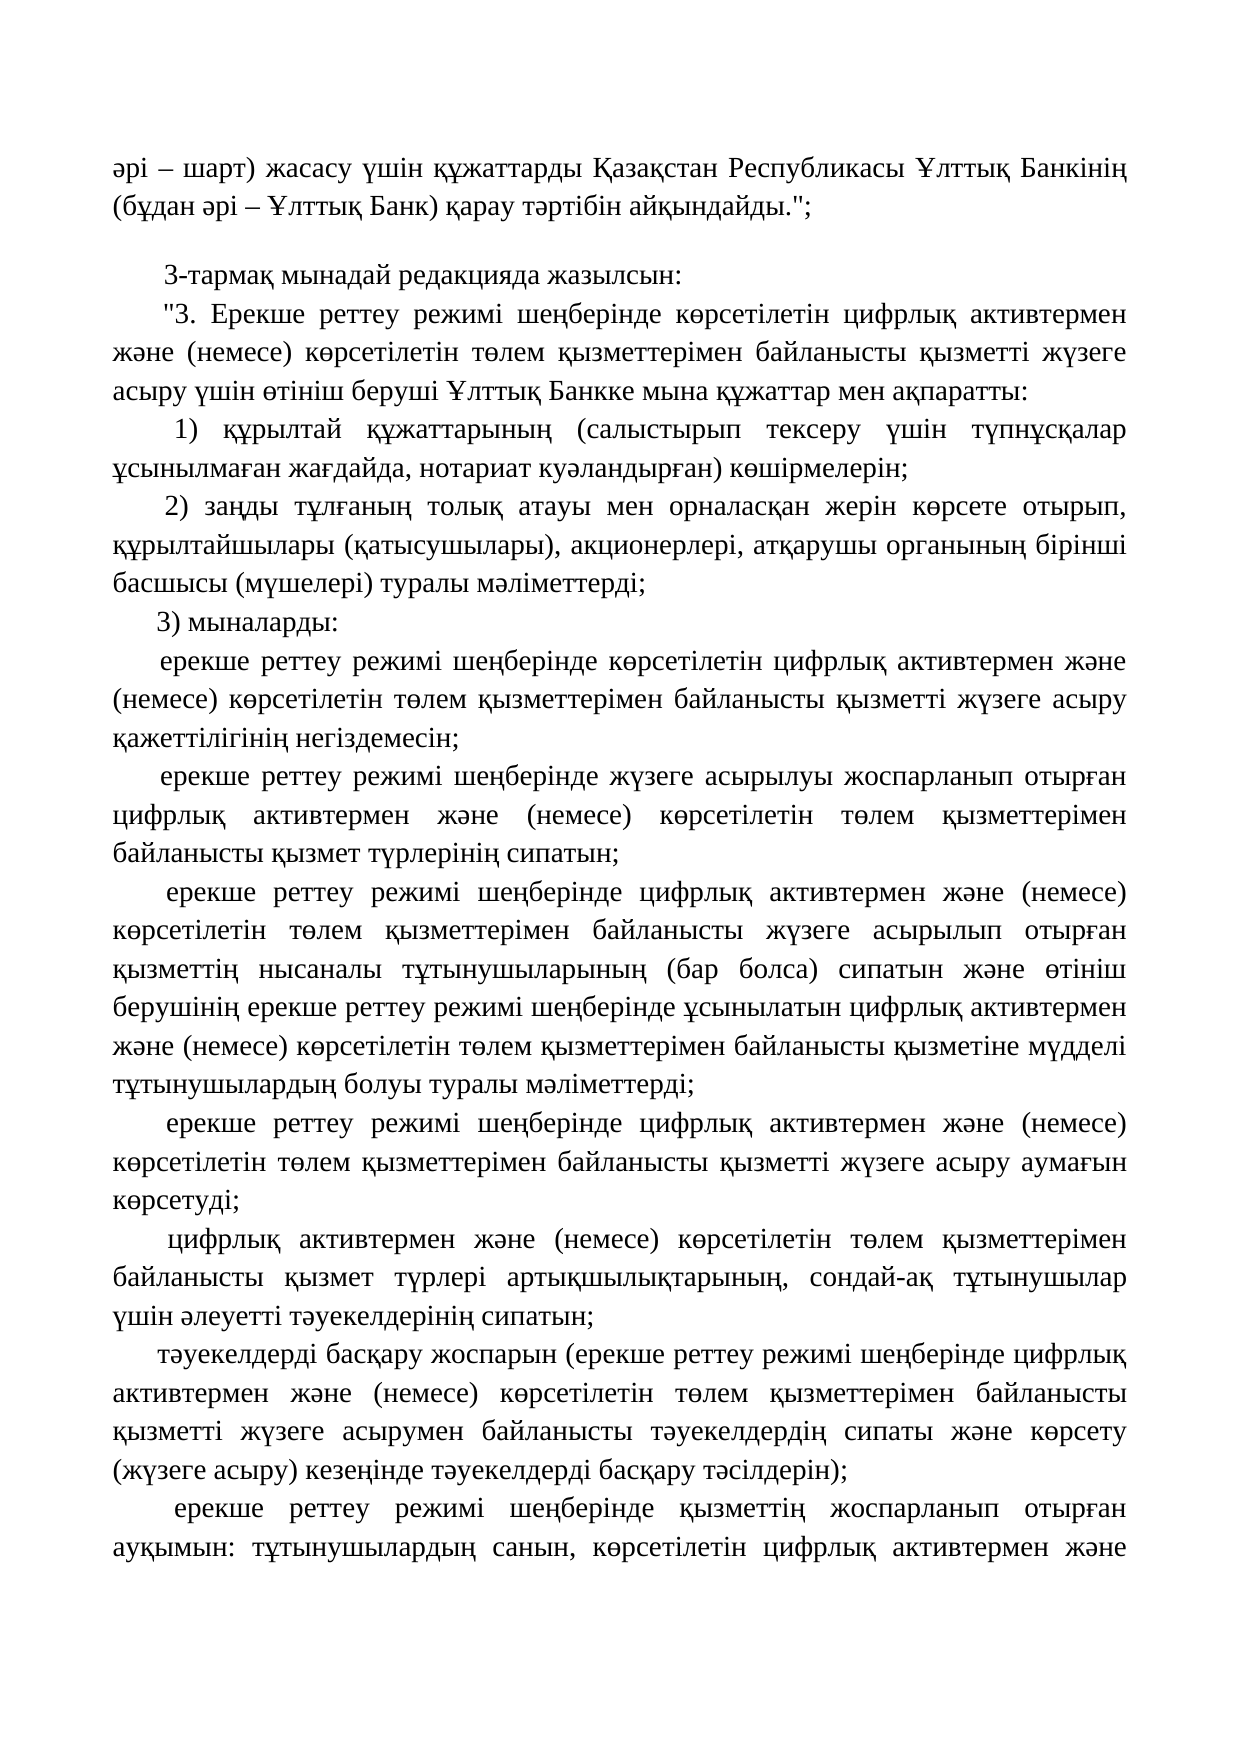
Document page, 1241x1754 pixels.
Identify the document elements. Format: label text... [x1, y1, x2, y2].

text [112, 150, 1128, 222]
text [112, 1491, 1128, 1563]
text 3-тармақ мынадай редакцияда жазылсын: [112, 257, 1128, 291]
text ерекше реттеу режимі шеңберінде жүзеге асырылуы жоспарланып отырған цифрлық активтермен және (немесе) көрсетілетін төлем қызметтерімен байланысты қызмет түрлерінің сипатын; [112, 758, 1128, 869]
text цифрлық активтермен және (немесе) көрсетілетін төлем қызметтерімен байланысты қызмет түрлері артықшылықтарының, сондай-ақ тұтынушылар үшін әлеуетті тәуекелдерінің сипатын; [112, 1221, 1128, 1331]
text ерекше реттеу режимі шеңберінде цифрлық активтермен және (немесе) көрсетілетін төлем қызметтерімен байланысты жүзеге асырылып отырған қызметтің нысаналы тұтынушыларының (бар болса) сипатын және өтініш берушінің ерекше реттеу режимі шеңберінде ұсынылатын цифрлық активтермен және (немесе) көрсетілетін төлем қызметтерімен байланысты қызметіне мүдделі тұтынушылардың болуы туралы мәліметтерді; [112, 874, 1128, 1100]
text 3) мыналарды: [112, 604, 1128, 638]
text 2) заңды тұлғаның толық атауы мен орналасқан жерін көрсете отырып, құрылтайшылары (қатысушылары), акционерлері, атқарушы органының бірінші басшысы (мүшелері) туралы мәліметтерді; [112, 488, 1128, 599]
text "3. Ерекше реттеу режимі шеңберінде көрсетілетін цифрлық активтермен және (немесе) көрсетілетін төлем қызметтерімен байланысты қызметті жүзеге асыру үшін өтініш беруші Ұлттық Банкке мына құжаттар мен ақпаратты: [112, 296, 1128, 406]
text ерекше реттеу режимі шеңберінде цифрлық активтермен және (немесе) көрсетілетін төлем қызметтерімен байланысты қызметті жүзеге асыру аумағын көрсетуді; [112, 1105, 1128, 1216]
text 1) құрылтай құжаттарының (салыстырып тексеру үшін түпнұсқалар ұсынылмаған жағдайда, нотариат куәландырған) көшiрмелерін; [112, 411, 1128, 483]
text тәуекелдерді басқару жоспарын (ерекше реттеу режимі шеңберінде цифрлық активтермен және (немесе) көрсетілетін төлем қызметтерімен байланысты қызметті жүзеге асырумен байланысты тәуекелдердің сипаты және көрсету (жүзеге асыру) кезеңінде тәуекелдерді басқару тәсілдерін); [112, 1336, 1128, 1486]
text ерекше реттеу режимі шеңберінде көрсетілетін цифрлық активтермен және (немесе) көрсетілетін төлем қызметтерімен байланысты қызметті жүзеге асыру қажеттілігінің негіздемесін; [112, 643, 1128, 753]
